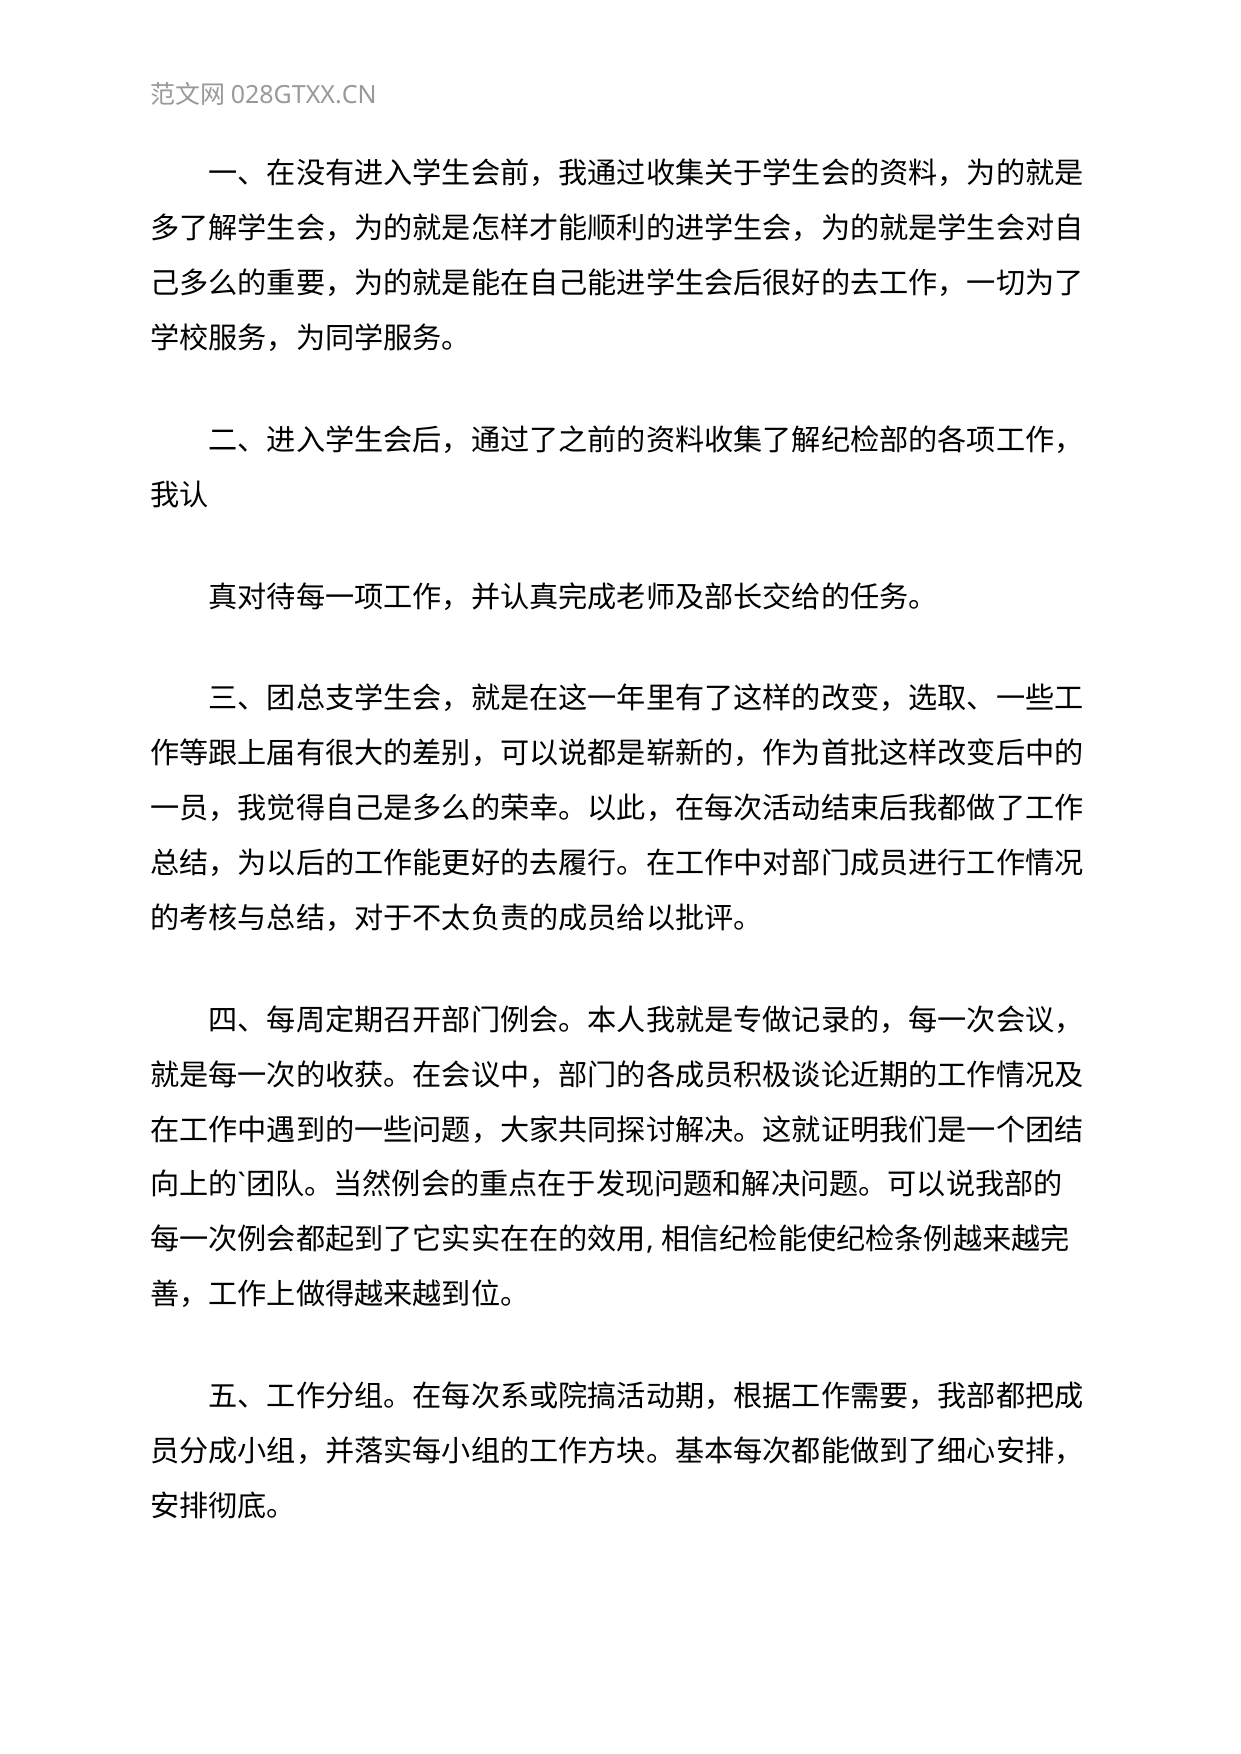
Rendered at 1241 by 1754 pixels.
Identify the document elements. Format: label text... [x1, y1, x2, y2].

text 二、进入学生会后，通过了之前的资料收集了解纪检部的各项工作，我认 [150, 416, 1090, 514]
text 五、工作分组。在每次系或院搞活动期，根据工作需要，我部都把成员分成小组，并落实每小组的工作方块。基本每次都能做到了细心安排，安排彻底。 [150, 1373, 1090, 1525]
text 一、在没有进入学生会前，我通过收集关于学生会的资料，为的就是多了解学生会，为的就是怎样才能顺利的进学生会，为的就是学生会对自己多么的重要，为的就是能在自己能进学生会后很好的去工作，一切为了学校服务，为同学服务。 [150, 150, 1090, 357]
text 真对待每一项工作，并认真完成老师及部长交给的任务。 [150, 573, 1090, 615]
text 四、每周定期召开部门例会。本人我就是专做记录的，每一次会议，就是每一次的收获。在会议中，部门的各成员积极谈论近期的工作情况及在工作中遇到的一些问题，大家共同探讨解决。这就证明我们是一个团结向上的`团队。当然例会的重点在于发现问题和解决问题。可以说我部的每一次例会都起到了它实实在在的效用, 相信纪检能使纪检条例越来越完善，工作上做得越来越到位。 [150, 996, 1090, 1313]
text 三、团总支学生会，就是在这一年里有了这样的改变，选取、一些工作等跟上届有很大的差别，可以说都是崭新的，作为首批这样改变后中的一员，我觉得自己是多么的荣幸。以此，在每次活动结束后我都做了工作总结，为以后的工作能更好的去履行。在工作中对部门成员进行工作情况的考核与总结，对于不太负责的成员给以批评。 [150, 675, 1090, 937]
